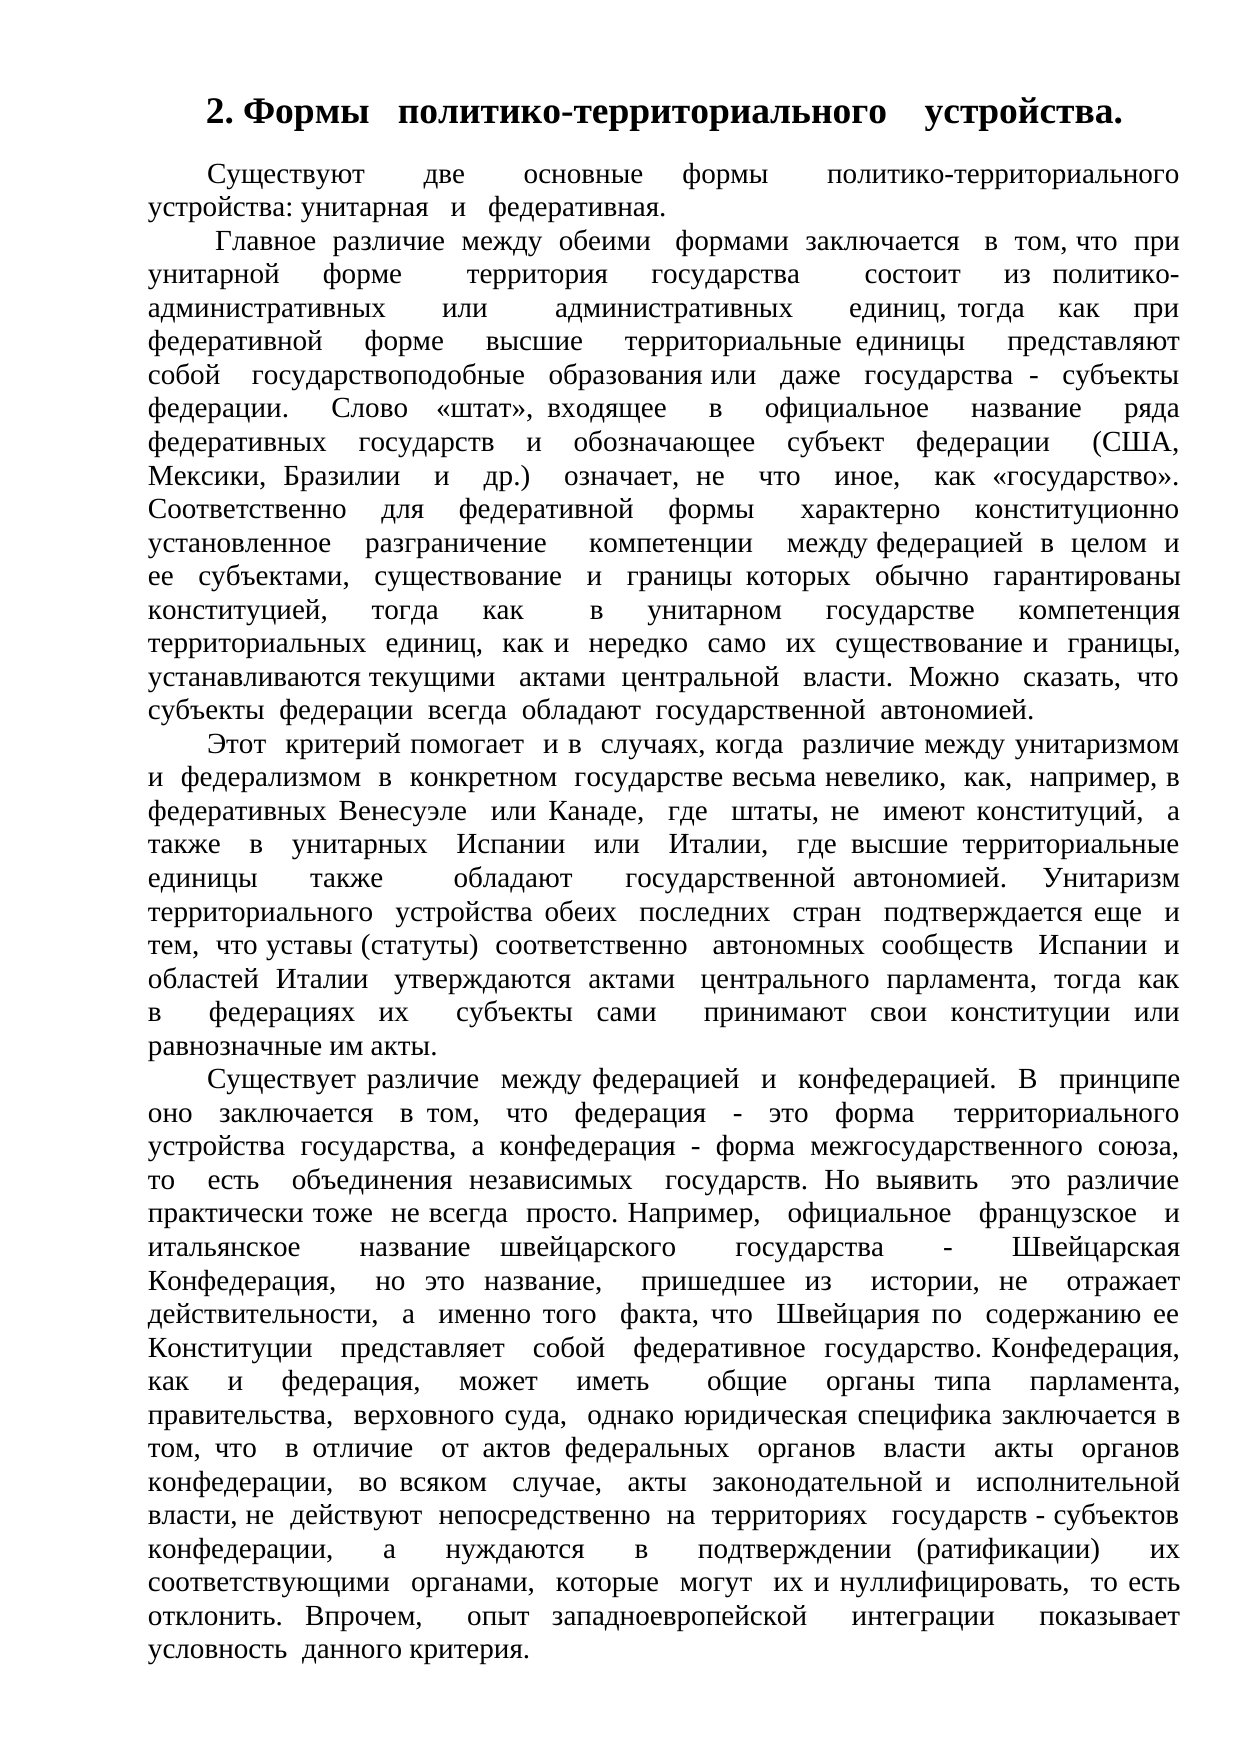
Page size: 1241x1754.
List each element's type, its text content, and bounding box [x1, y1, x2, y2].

text Существуют две основные формы политико-территориального устройства: унитарная и федеративная. [148, 156, 1181, 223]
subtitle Формы политико-территориального устройства. [148, 89, 1181, 132]
text Этот критерий помогает и в случаях, когда различие между унитаризмом и федерализмом в конкретном государстве весьма невелико, как, например, в федеративных Венесуэле или Канаде, где штаты, не имеют конституций, а также в унитарных Испании или Италии, где высшие территориальные единицы также обладают государственной автономией. Унитаризм территориального устройства обеих последних стран подтверждается еще и тем, что уставы (статуты) соответственно автономных сообществ Испании и областей Италии утверждаются актами центрального парламента, тогда как в федерациях их субъекты сами принимают свои конституции или равнозначные им акты. [148, 726, 1181, 1061]
text Существует различие между федерацией и конфедерацией. В принципе оно заключается в том, что федерация - это форма территориального устройства государства, а конфедерация - форма межгосударственного союза, то есть объединения независимых государств. Но выявить это различие практически тоже не всегда просто. Например, официальное французское и итальянское название швейцарского государства - Швейцарская Конфедерация, но это название, пришедшее из истории, не отражает действительности, а именно того факта, что Швейцария по содержанию ее Конституции представляет собой федеративное государство. Конфедерация, как и федерация, может иметь общие органы типа парламента, правительства, верховного суда, однако юридическая специфика заключается в том, что в отличие от актов федеральных органов власти акты органов конфедерации, во всяком случае, акты законодательной и исполнительной власти, не действуют непосредственно на территориях государств - субъектов конфедерации, а нуждаются в подтверждении (ратификации) их соответствующими органами, которые могут их и нуллифицировать, то есть отклонить. Впрочем, опыт западноевропейской интеграции показывает условность данного критерия. [148, 1061, 1181, 1665]
text Главное различие между обеими формами заключается в том, что при унитарной форме территория государства состоит из политико-административных или административных единиц, тогда как при федеративной форме высшие территориальные единицы представляют собой государствоподобные образования или даже государства - субъекты федерации. Слово «штат», входящее в официальное название ряда федеративных государств и обозначающее субъект федерации (США, Мексики, Бразилии и др.) означает, не что иное, как «государство». Соответственно для федеративной формы характерно конституционно установленное разграничение компетенции между федерацией в целом и ее субъектами, существование и границы которых обычно гарантированы конституцией, тогда как в унитарном государстве компетенция территориальных единиц, как и нередко само их существование и границы, устанавливаются текущими актами центральной власти. Можно сказать, что субъекты федерации всегда обладают государственной автономией. [148, 223, 1181, 726]
